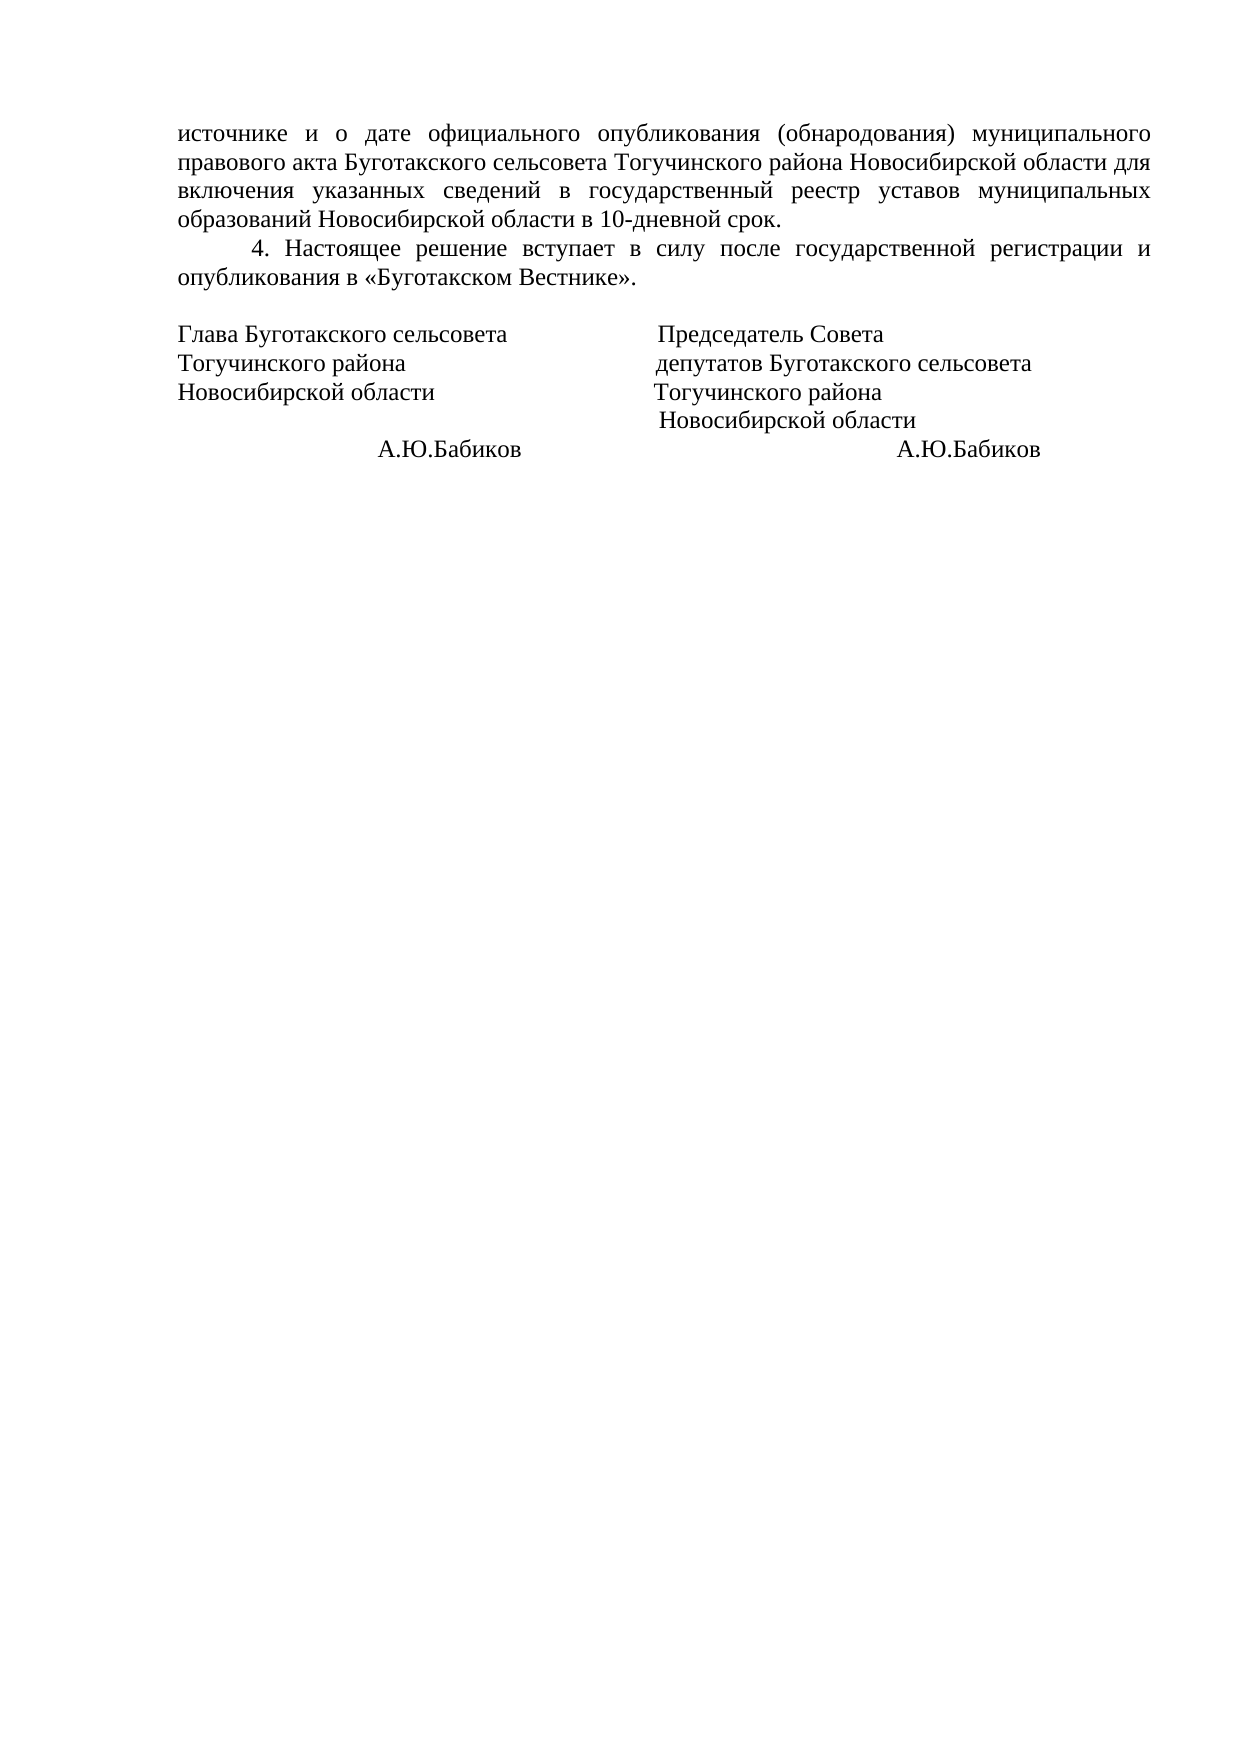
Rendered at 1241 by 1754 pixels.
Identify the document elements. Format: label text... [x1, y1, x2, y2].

text Глава Буготакского сельсовета Председатель Совета [177, 319, 1152, 348]
text Новосибирской области Тогучинского района [177, 377, 1152, 406]
text А.Ю.Бабиков А.Ю.Бабиков [177, 434, 1152, 463]
text 4. Настоящее решение вступает в силу после государственной регистрации и опубликования в «Буготакском Вестнике». [177, 233, 1152, 291]
text Новосибирской области [177, 406, 1152, 434]
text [177, 118, 1152, 233]
text Тогучинского района депутатов Буготакского сельсовета [177, 348, 1152, 377]
